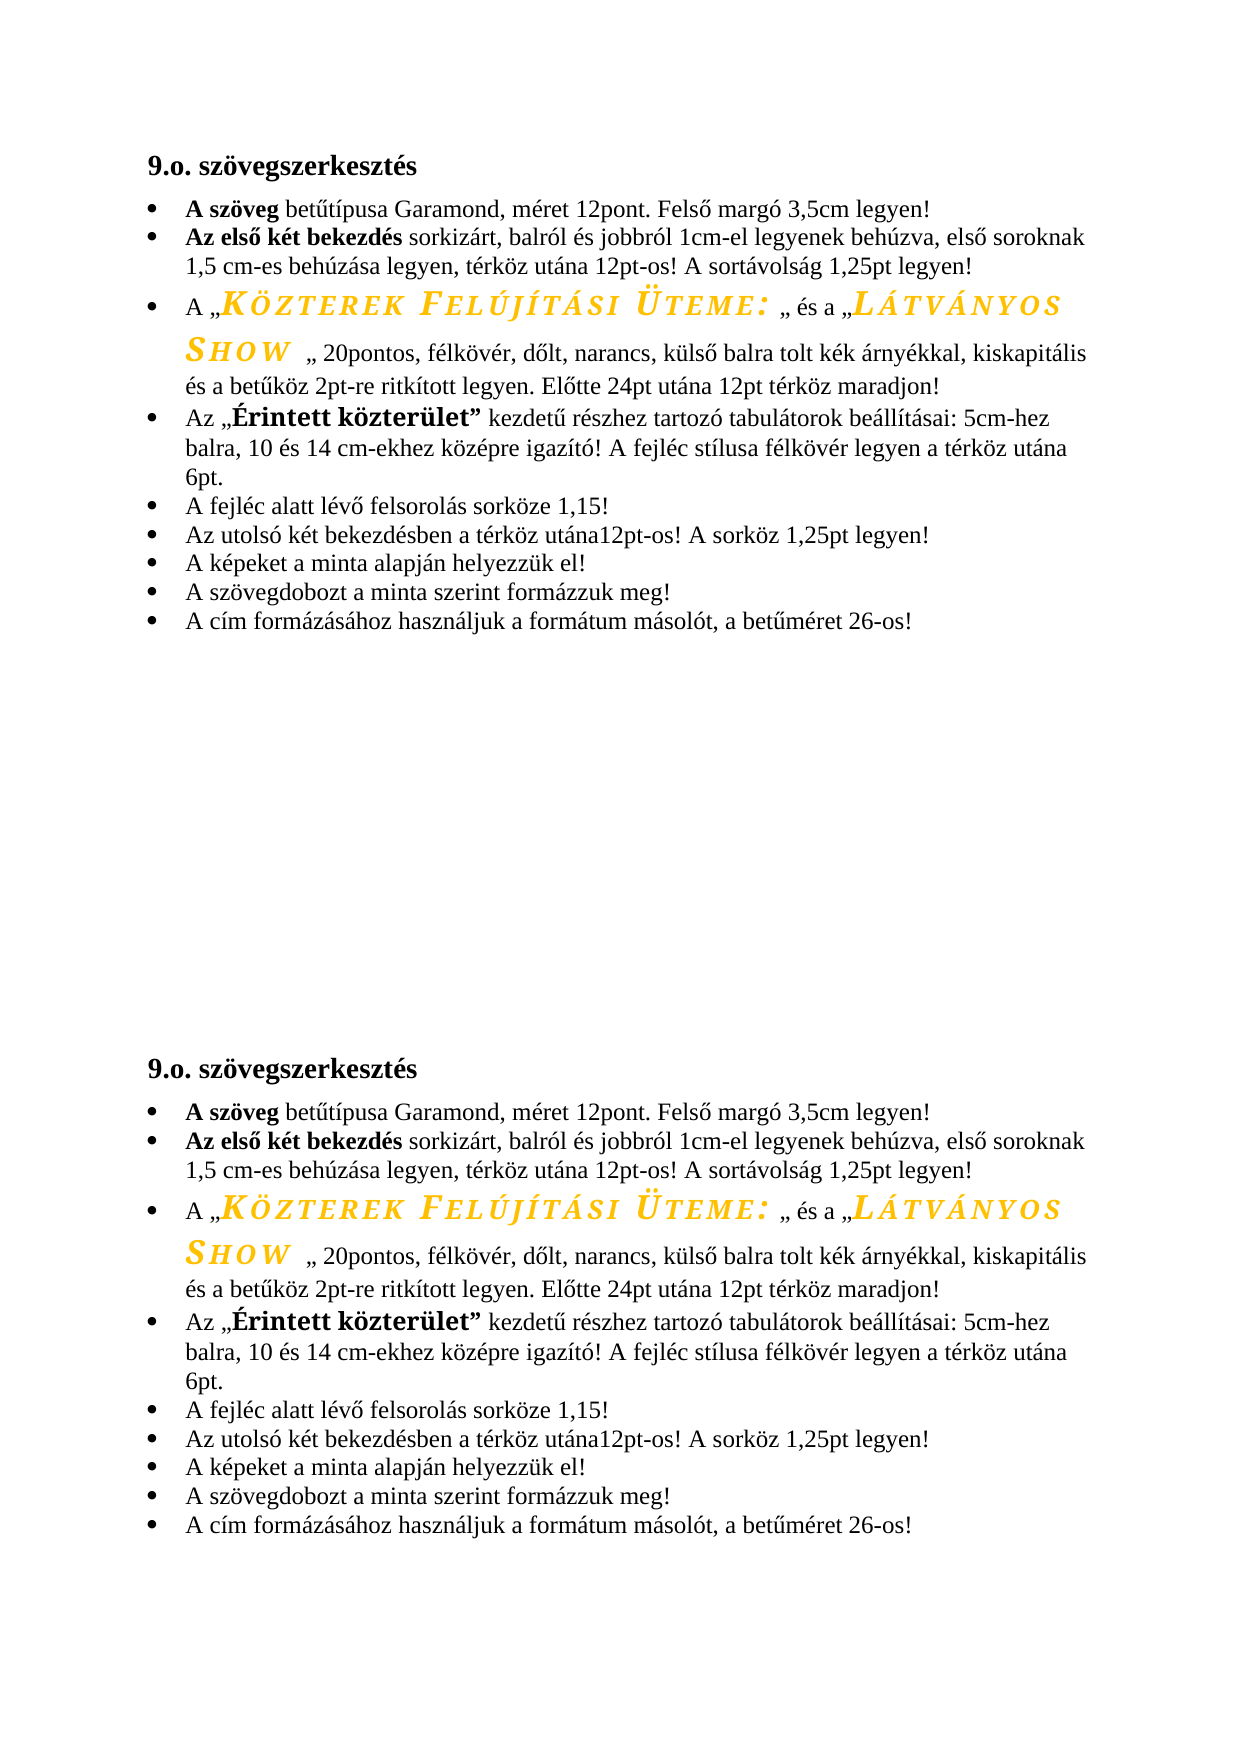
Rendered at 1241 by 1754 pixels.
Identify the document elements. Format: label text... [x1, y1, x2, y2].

text 9.o. szövegszerkesztés [148, 148, 1093, 181]
list A szöveg betűtípusa Garamond, méret 12pont. Felső margó 3,5cm legyen! [148, 1097, 1093, 1126]
list A fejléc alatt lévő felsorolás sorköze 1,15! [148, 491, 1093, 520]
list Az utolsó két bekezdésben a térköz utána12pt-os! A sorköz 1,25pt legyen! [148, 1424, 1093, 1452]
list Az „Érintett közterület” kezdetű részhez tartozó tabulátorok beállításai: 5cm-hez balra, 10 és 14 cm-ekhez középre igazító! A fejléc stílusa félkövér legyen a térköz utána 6pt. [148, 399, 1093, 491]
list A cím formázásához használjuk a formátum másolót, a betűméret 26-os! [148, 606, 1093, 635]
list A „Közterek Felújítási Üteme: „ és a „Látványos Show „ 20pontos, félkövér, dőlt, narancs, külső balra tolt kék árnyékkal, kiskapitális és a betűköz 2pt-re ritkított legyen. Előtte 24pt utána 12pt térköz maradjon! [148, 280, 1093, 399]
list A fejléc alatt lévő felsorolás sorköze 1,15! [148, 1395, 1093, 1424]
list A cím formázásához használjuk a formátum másolót, a betűméret 26-os! [148, 1510, 1093, 1539]
list A szövegdobozt a minta szerint formázzuk meg! [148, 1481, 1093, 1510]
list A szövegdobozt a minta szerint formázzuk meg! [148, 577, 1093, 606]
list Az utolsó két bekezdésben a térköz utána12pt-os! A sorköz 1,25pt legyen! [148, 520, 1093, 548]
list A képeket a minta alapján helyezzük el! [148, 548, 1093, 577]
list Az első két bekezdés sorkizárt, balról és jobbról 1cm-el legyenek behúzva, első soroknak 1,5 cm-es behúzása legyen, térköz utána 12pt-os! A sortávolság 1,25pt legyen! [148, 1126, 1093, 1184]
list A szöveg betűtípusa Garamond, méret 12pont. Felső margó 3,5cm legyen! [148, 194, 1093, 222]
list A képeket a minta alapján helyezzük el! [148, 1452, 1093, 1481]
list A „Közterek Felújítási Üteme: „ és a „Látványos Show „ 20pontos, félkövér, dőlt, narancs, külső balra tolt kék árnyékkal, kiskapitális és a betűköz 2pt-re ritkított legyen. Előtte 24pt utána 12pt térköz maradjon! [148, 1184, 1093, 1303]
text 9.o. szövegszerkesztés [148, 1051, 1093, 1085]
list Az első két bekezdés sorkizárt, balról és jobbról 1cm-el legyenek behúzva, első soroknak 1,5 cm-es behúzása legyen, térköz utána 12pt-os! A sortávolság 1,25pt legyen! [148, 222, 1093, 280]
list Az „Érintett közterület” kezdetű részhez tartozó tabulátorok beállításai: 5cm-hez balra, 10 és 14 cm-ekhez középre igazító! A fejléc stílusa félkövér legyen a térköz utána 6pt. [148, 1303, 1093, 1395]
